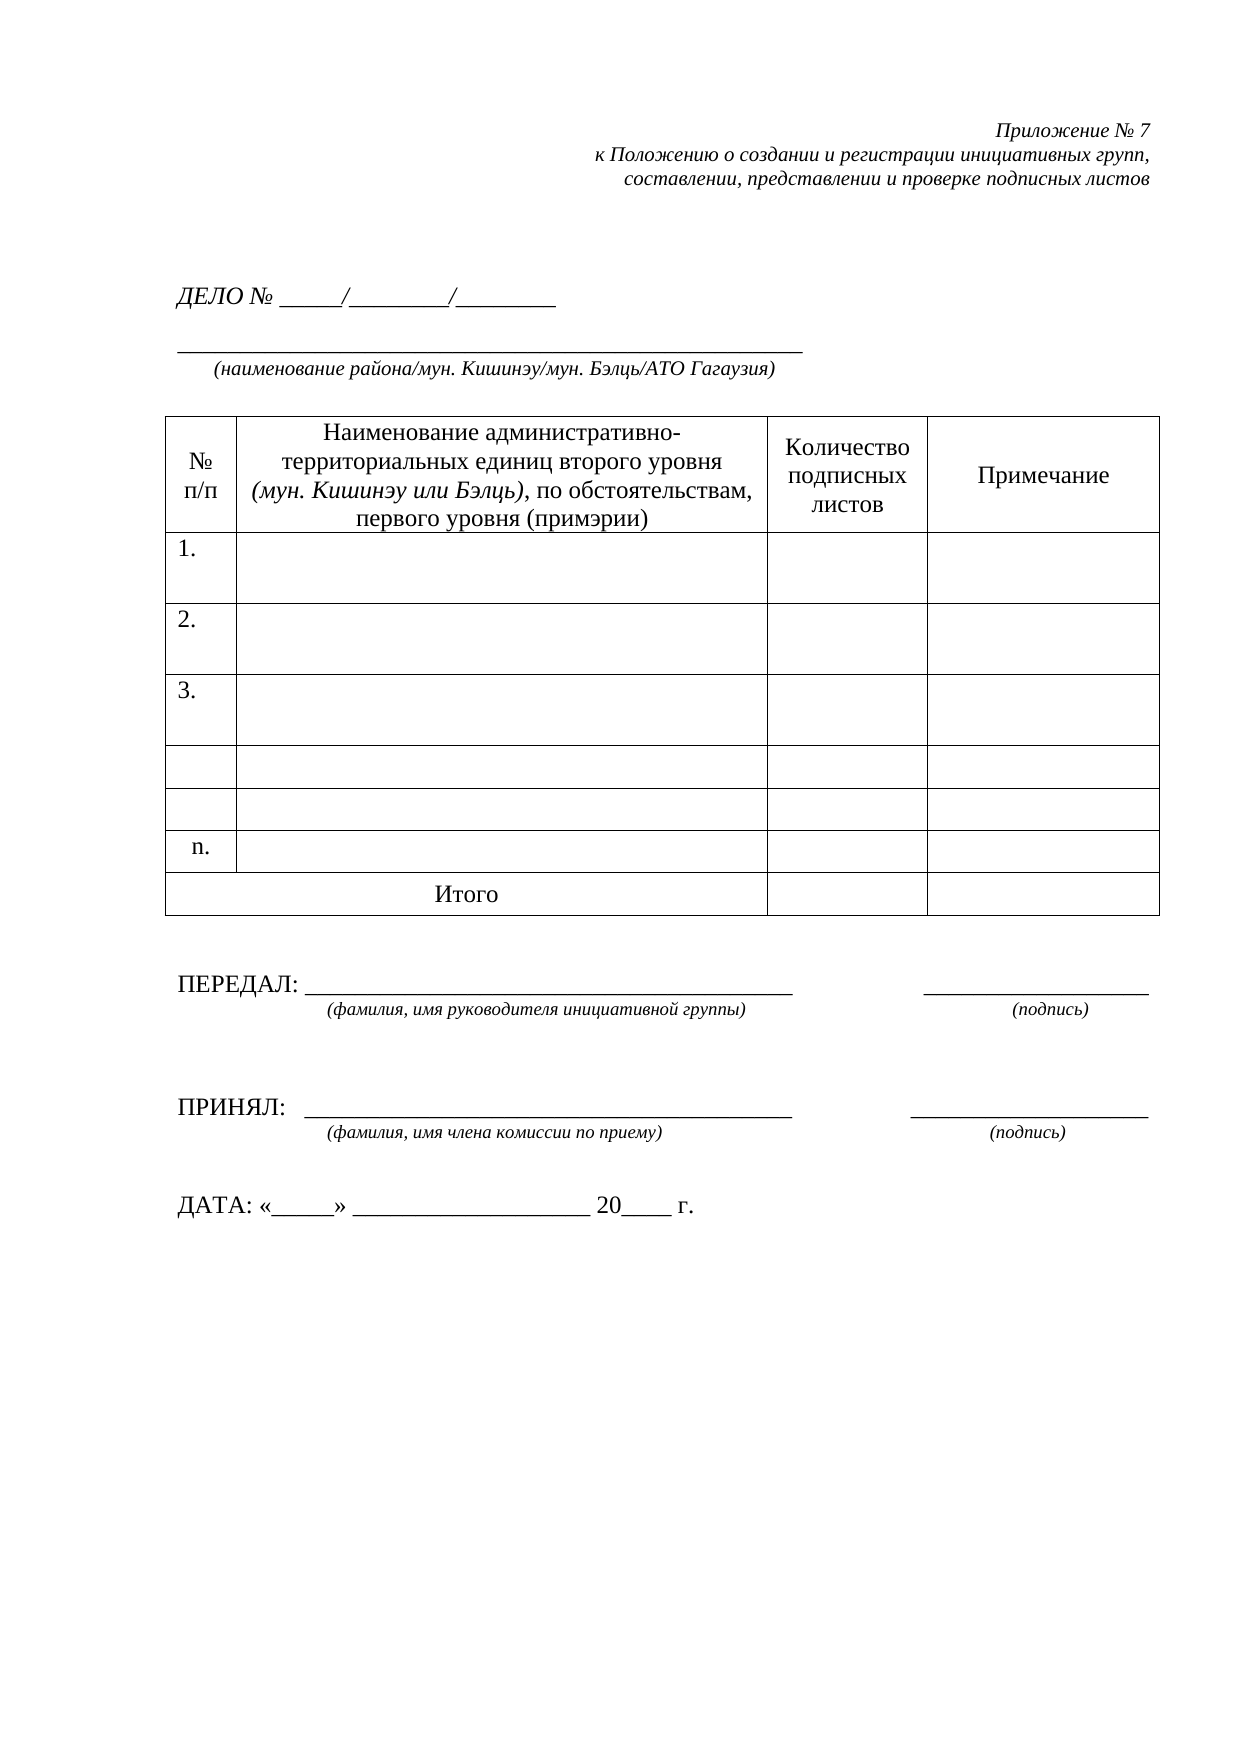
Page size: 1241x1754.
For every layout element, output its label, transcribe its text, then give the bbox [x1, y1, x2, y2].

table_cell [928, 604, 1159, 674]
text ПРИНЯЛ: _______________________________________ ___________________ [177, 1092, 1152, 1121]
text к Положению о создании и регистрации инициативных групп, [177, 142, 1152, 166]
table_cell [768, 789, 927, 830]
table_cell [237, 831, 767, 872]
text ДАТА: «_____» ___________________ 20____ г. [177, 1190, 1152, 1219]
table_header Количество подписных листов [768, 417, 927, 532]
text (фамилия, имя руководителя инициативной группы) (подпись) [177, 998, 1152, 1020]
table_cell [166, 533, 236, 603]
table_cell [237, 746, 767, 788]
text составлении, представлении и проверке подписных листов [177, 166, 1152, 190]
table_cell [237, 675, 767, 745]
table_cell [768, 873, 927, 914]
text (фамилия, имя члена комиссии по приему) (подпись) [177, 1121, 1152, 1142]
table_cell [166, 675, 236, 745]
table_cell [928, 873, 1159, 914]
table_cell [166, 604, 236, 674]
table_cell [768, 675, 927, 745]
table_header № п/п [166, 417, 236, 532]
table_cell [928, 831, 1159, 872]
table_cell [768, 746, 927, 788]
table_cell [237, 533, 767, 603]
table_cell n. [166, 831, 236, 872]
table_cell [768, 533, 927, 603]
table_cell [768, 831, 927, 872]
table_cell [237, 604, 767, 674]
text __________________________________________________ [177, 327, 1152, 356]
table_cell [928, 746, 1159, 788]
table_cell [928, 789, 1159, 830]
text Приложение № 7 [177, 118, 1152, 142]
table_header Наименование административно-территориальных единиц второго уровня (мун. Кишинэу или Бэлць), по обстоятельствам, первого уровня (примэрии) [237, 417, 767, 532]
text (наименование района/мун. Кишинэу/мун. Бэлць/АТО Гагаузия) [177, 356, 1152, 380]
table_header Примечание [928, 417, 1159, 532]
table_cell Итого [166, 873, 767, 914]
text ДЕЛО № _____/________/________ [177, 281, 1152, 310]
table_cell [166, 746, 236, 788]
table_cell [768, 604, 927, 674]
table_cell [166, 789, 236, 830]
text ПЕРЕДАЛ: _______________________________________ __________________ [177, 969, 1152, 998]
table_cell [237, 789, 767, 830]
table_cell [928, 675, 1159, 745]
table_cell [928, 533, 1159, 603]
